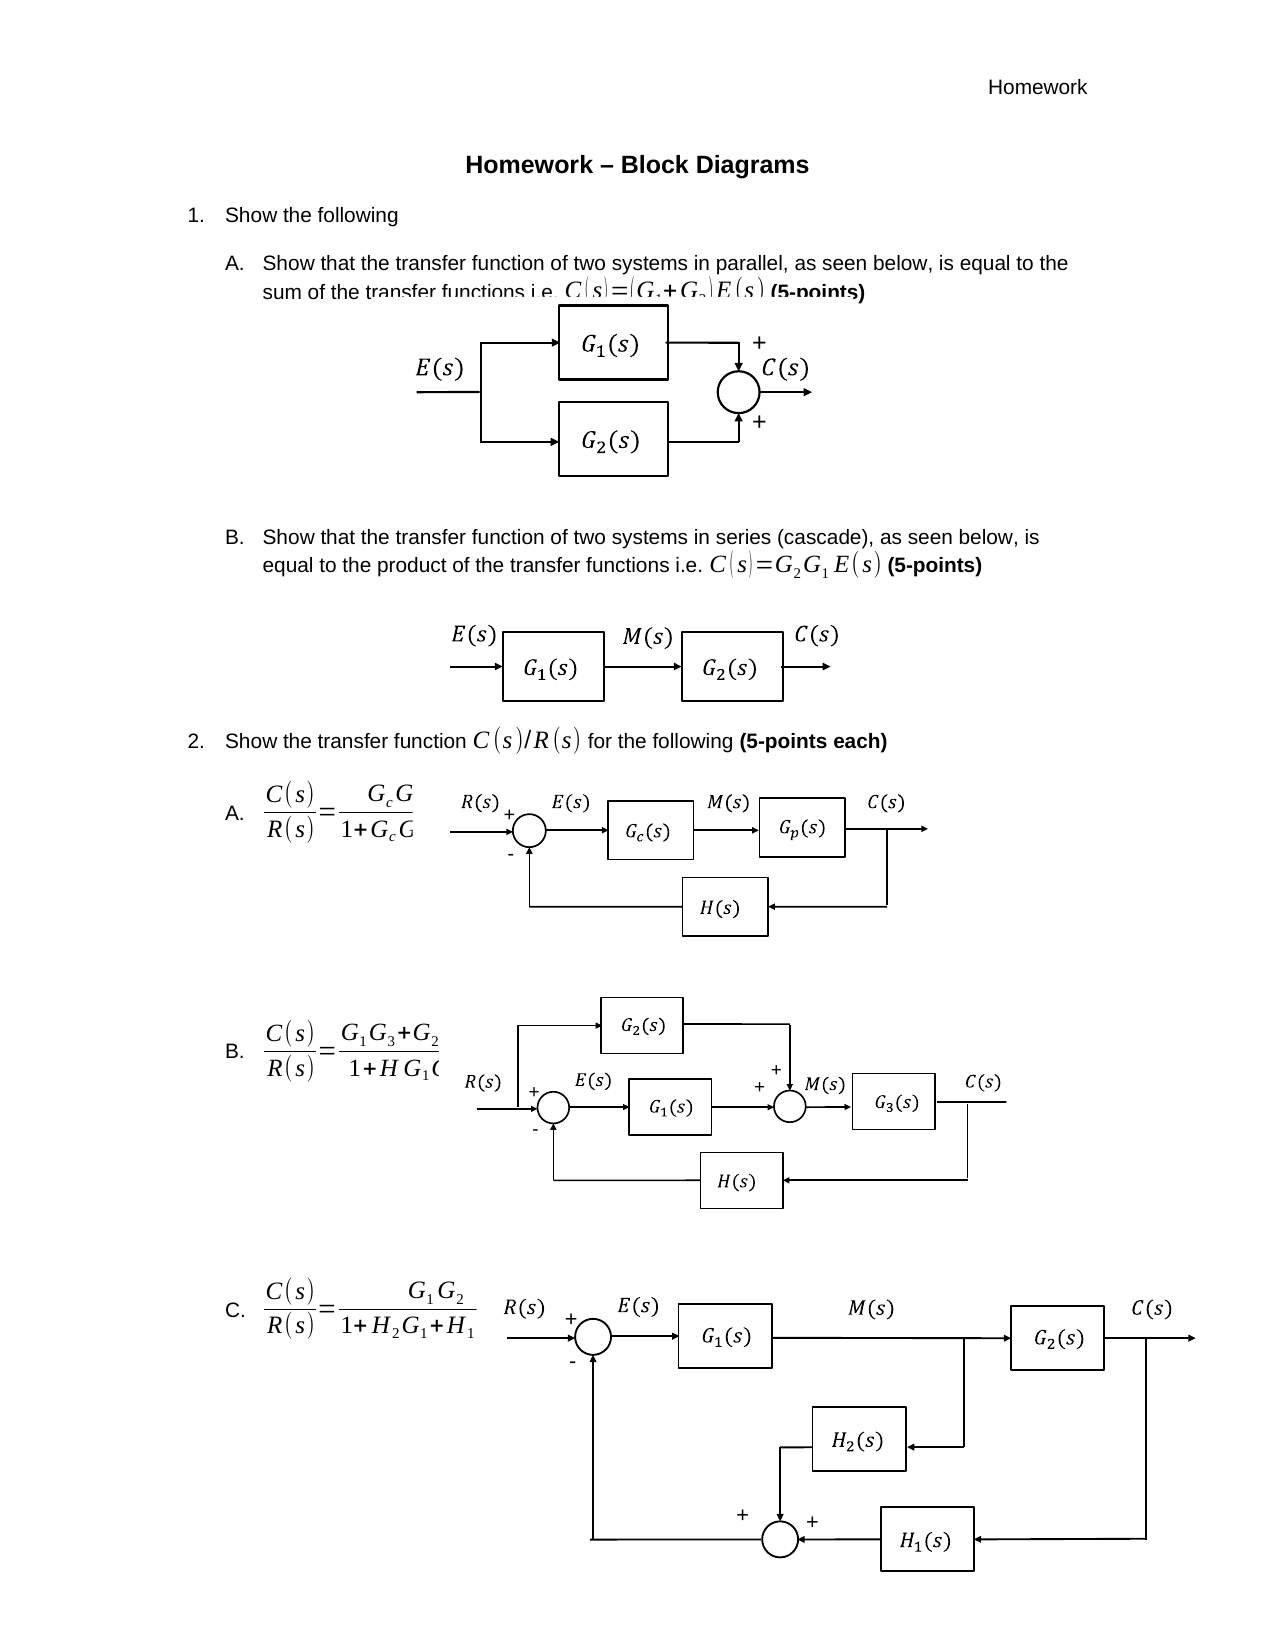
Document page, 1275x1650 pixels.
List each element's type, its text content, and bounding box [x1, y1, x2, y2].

list Show that the transfer function of two systems in series (cascade), as seen below, is equal to the product of the transfer functions i.e. (5-points) [225, 525, 1087, 582]
list Show the following [187, 203, 1087, 227]
list Show the transfer function for the following (5-points each) [187, 725, 1087, 755]
list Show that the transfer function of two systems in parallel, as seen below, is equal to the sum of the transfer functions i.e. (5-points) [225, 251, 1087, 309]
text Homework – Block Diagrams [187, 150, 1087, 179]
